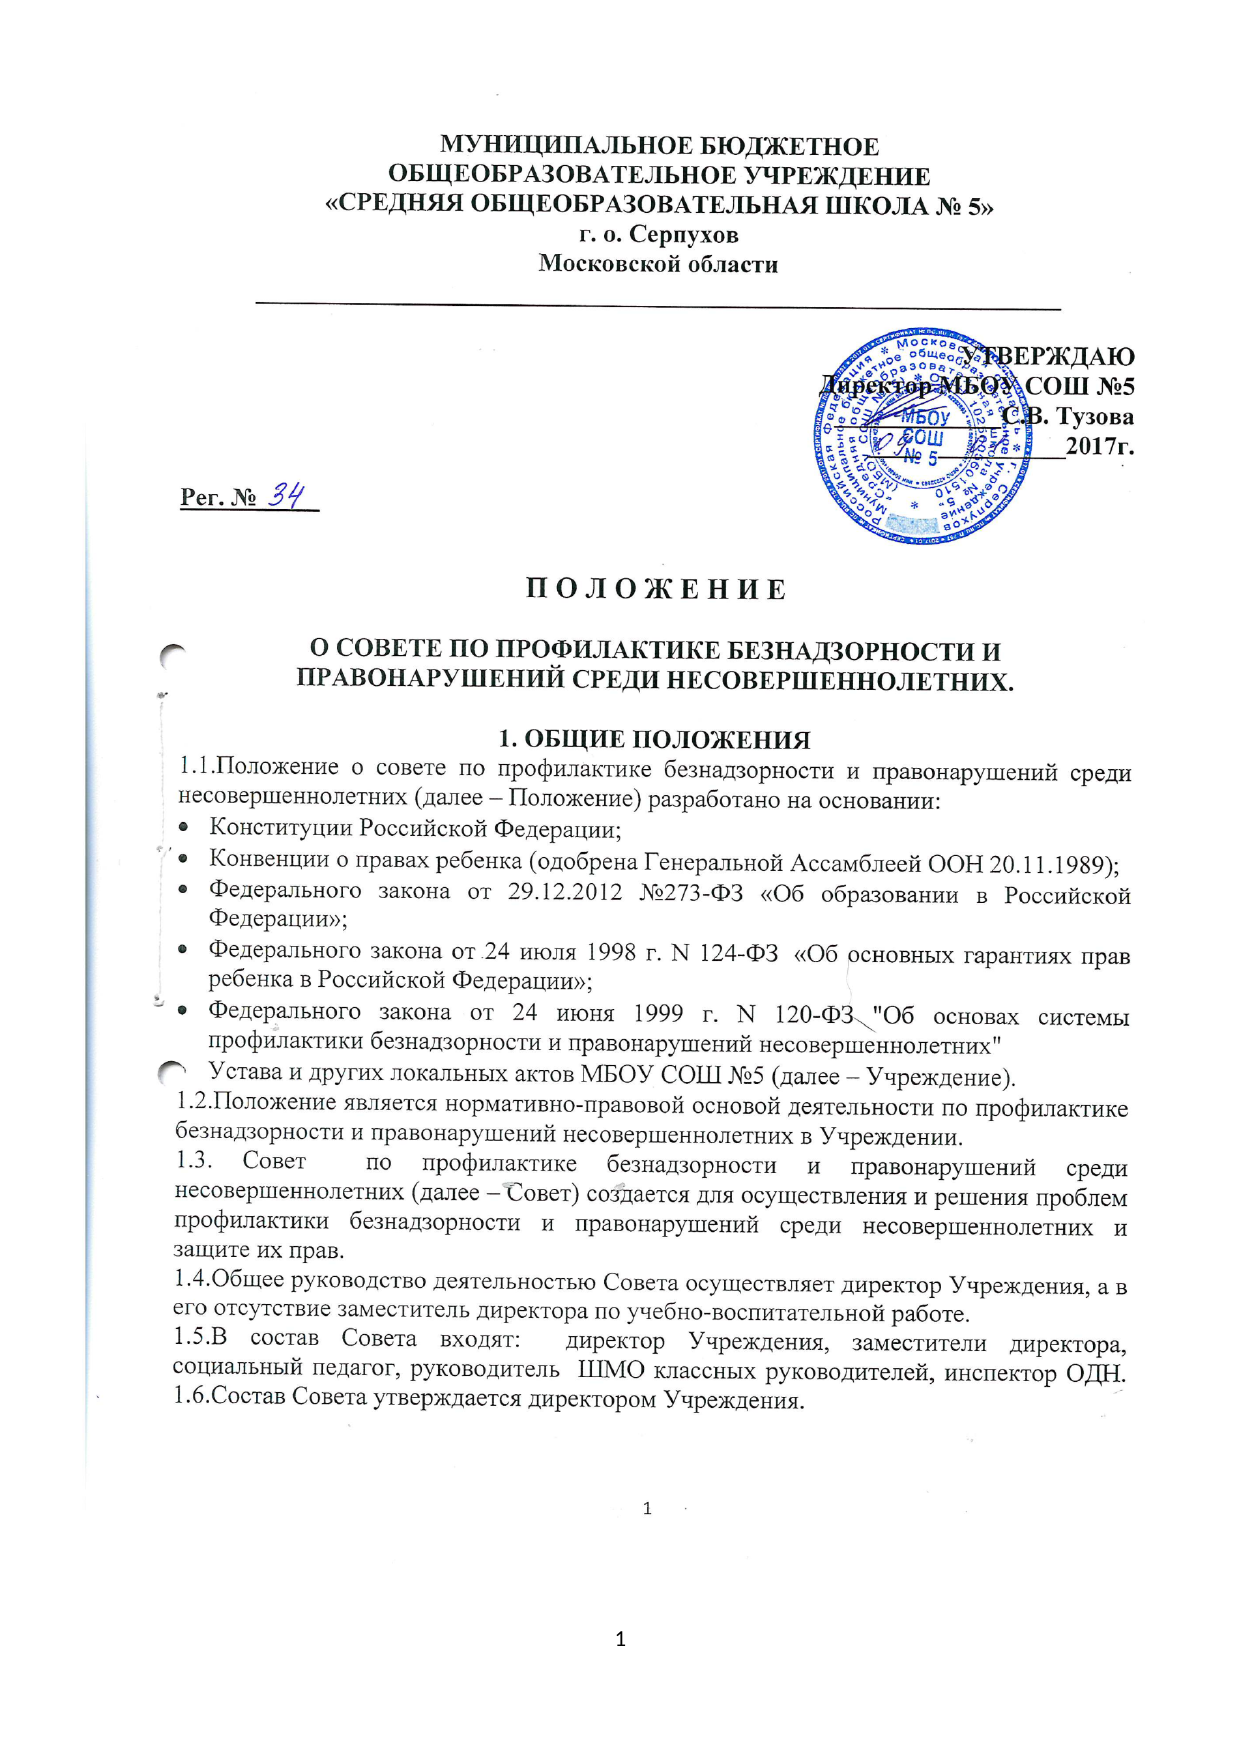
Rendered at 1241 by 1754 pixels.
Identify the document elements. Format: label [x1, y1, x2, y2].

picture [75, 75, 1166, 1617]
